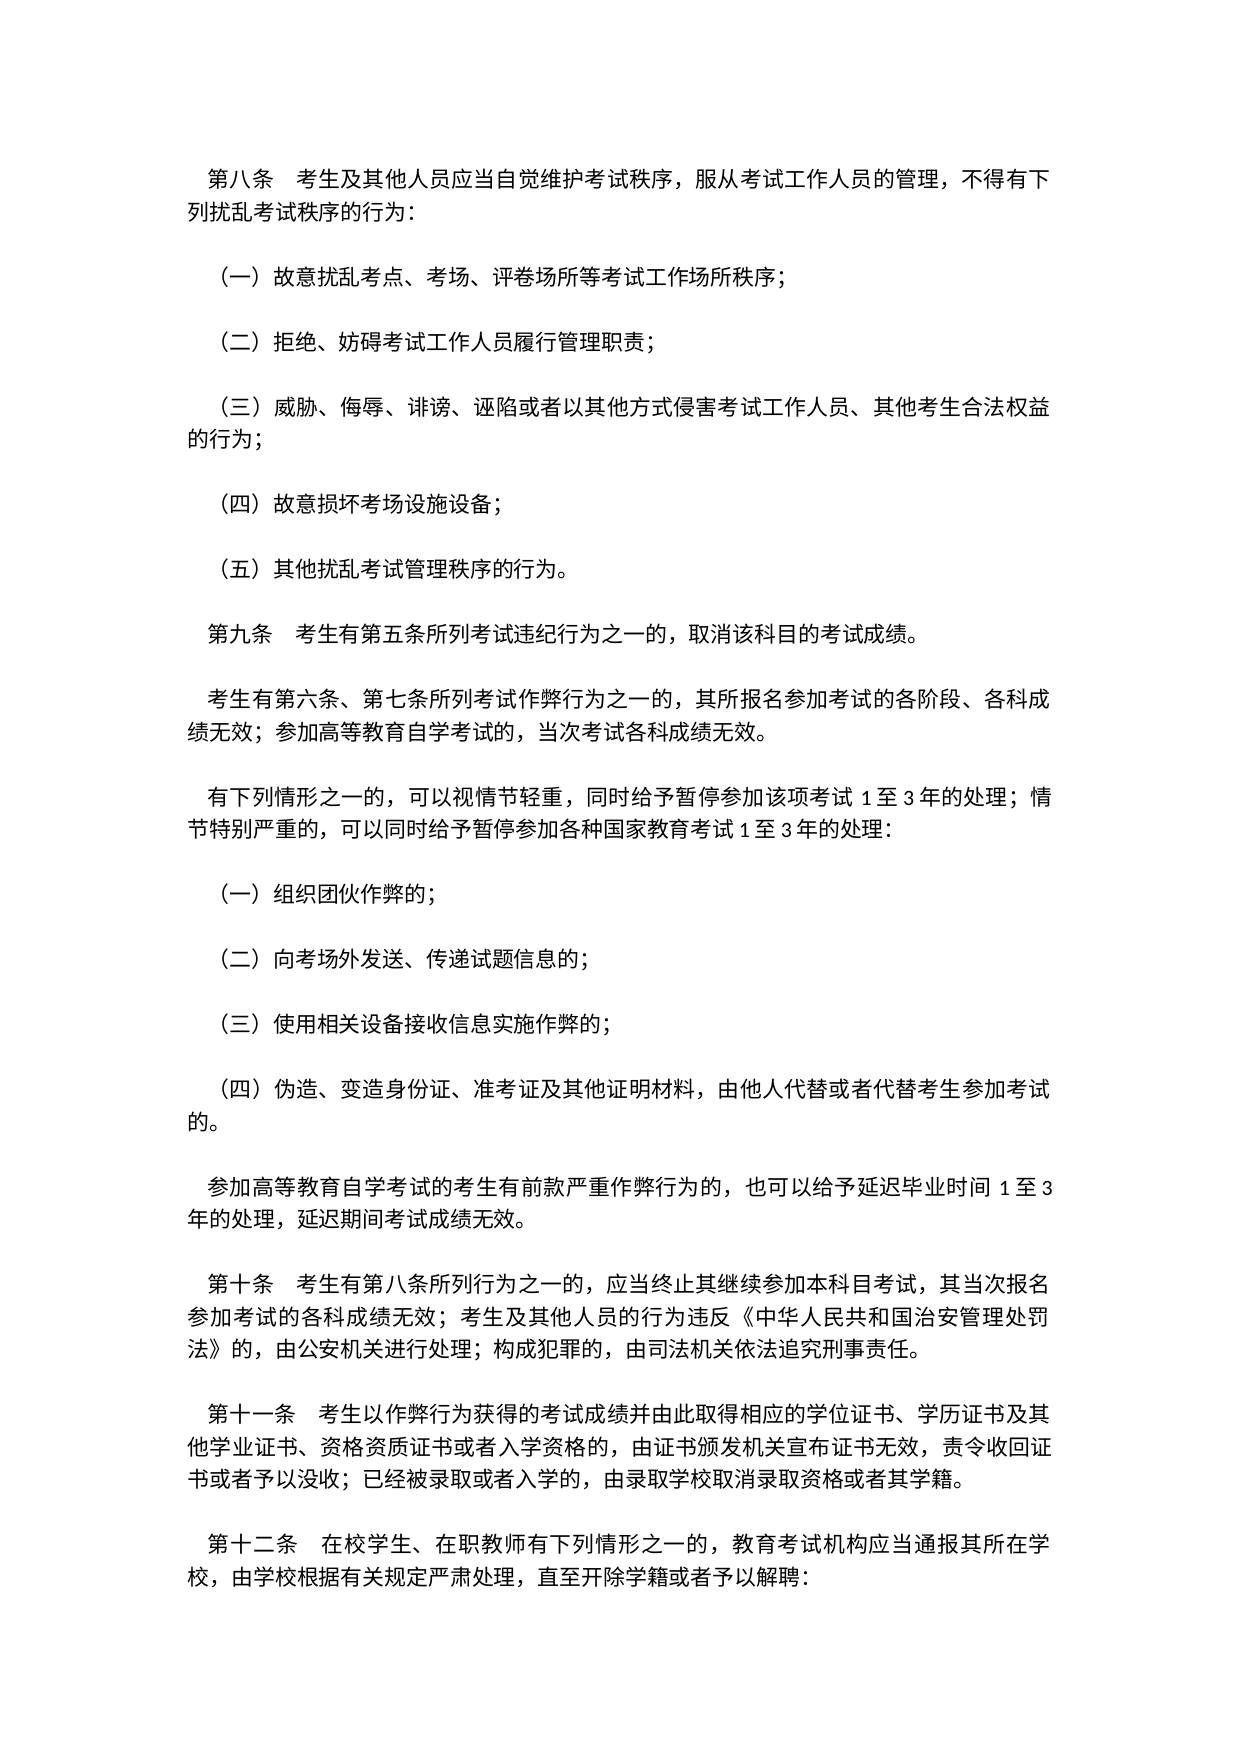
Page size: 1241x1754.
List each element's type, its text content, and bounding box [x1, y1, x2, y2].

text （四）伪造、变造身份证、准考证及其他证明材料，由他人代替或者代替考生参加考试的。 [187, 1072, 1053, 1137]
text 第十条 考生有第八条所列行为之一的，应当终止其继续参加本科目考试，其当次报名参加考试的各科成绩无效；考生及其他人员的行为违反《中华人民共和国治安管理处罚法》的，由公安机关进行处理；构成犯罪的，由司法机关依法追究刑事责任。 [187, 1267, 1053, 1364]
text （一）组织团伙作弊的； [187, 877, 1053, 909]
text 第十一条 考生以作弊行为获得的考试成绩并由此取得相应的学位证书、学历证书及其他学业证书、资格资质证书或者入学资格的，由证书颁发机关宣布证书无效，责令收回证书或者予以没收；已经被录取或者入学的，由录取学校取消录取资格或者其学籍。 [187, 1397, 1053, 1494]
text （二）向考场外发送、传递试题信息的； [187, 942, 1053, 974]
text 有下列情形之一的，可以视情节轻重，同时给予暂停参加该项考试1至3年的处理；情节特别严重的，可以同时给予暂停参加各种国家教育考试1至3年的处理： [187, 779, 1053, 844]
text 参加高等教育自学考试的考生有前款严重作弊行为的，也可以给予延迟毕业时间1至3年的处理，延迟期间考试成绩无效。 [187, 1169, 1053, 1234]
text （四）故意损坏考场设施设备； [187, 487, 1053, 519]
text （三）威胁、侮辱、诽谤、诬陷或者以其他方式侵害考试工作人员、其他考生合法权益的行为； [187, 389, 1053, 454]
text （二）拒绝、妨碍考试工作人员履行管理职责； [187, 324, 1053, 357]
text （一）故意扰乱考点、考场、评卷场所等考试工作场所秩序； [187, 259, 1053, 292]
text 第十二条 在校学生、在职教师有下列情形之一的，教育考试机构应当通报其所在学校，由学校根据有关规定严肃处理，直至开除学籍或者予以解聘： [187, 1527, 1053, 1592]
text （三）使用相关设备接收信息实施作弊的； [187, 1007, 1053, 1039]
text 第八条 考生及其他人员应当自觉维护考试秩序，服从考试工作人员的管理，不得有下列扰乱考试秩序的行为： [187, 162, 1053, 227]
text 第九条 考生有第五条所列考试违纪行为之一的，取消该科目的考试成绩。 [187, 617, 1053, 649]
text （五）其他扰乱考试管理秩序的行为。 [187, 552, 1053, 584]
text 考生有第六条、第七条所列考试作弊行为之一的，其所报名参加考试的各阶段、各科成绩无效；参加高等教育自学考试的，当次考试各科成绩无效。 [187, 682, 1053, 747]
